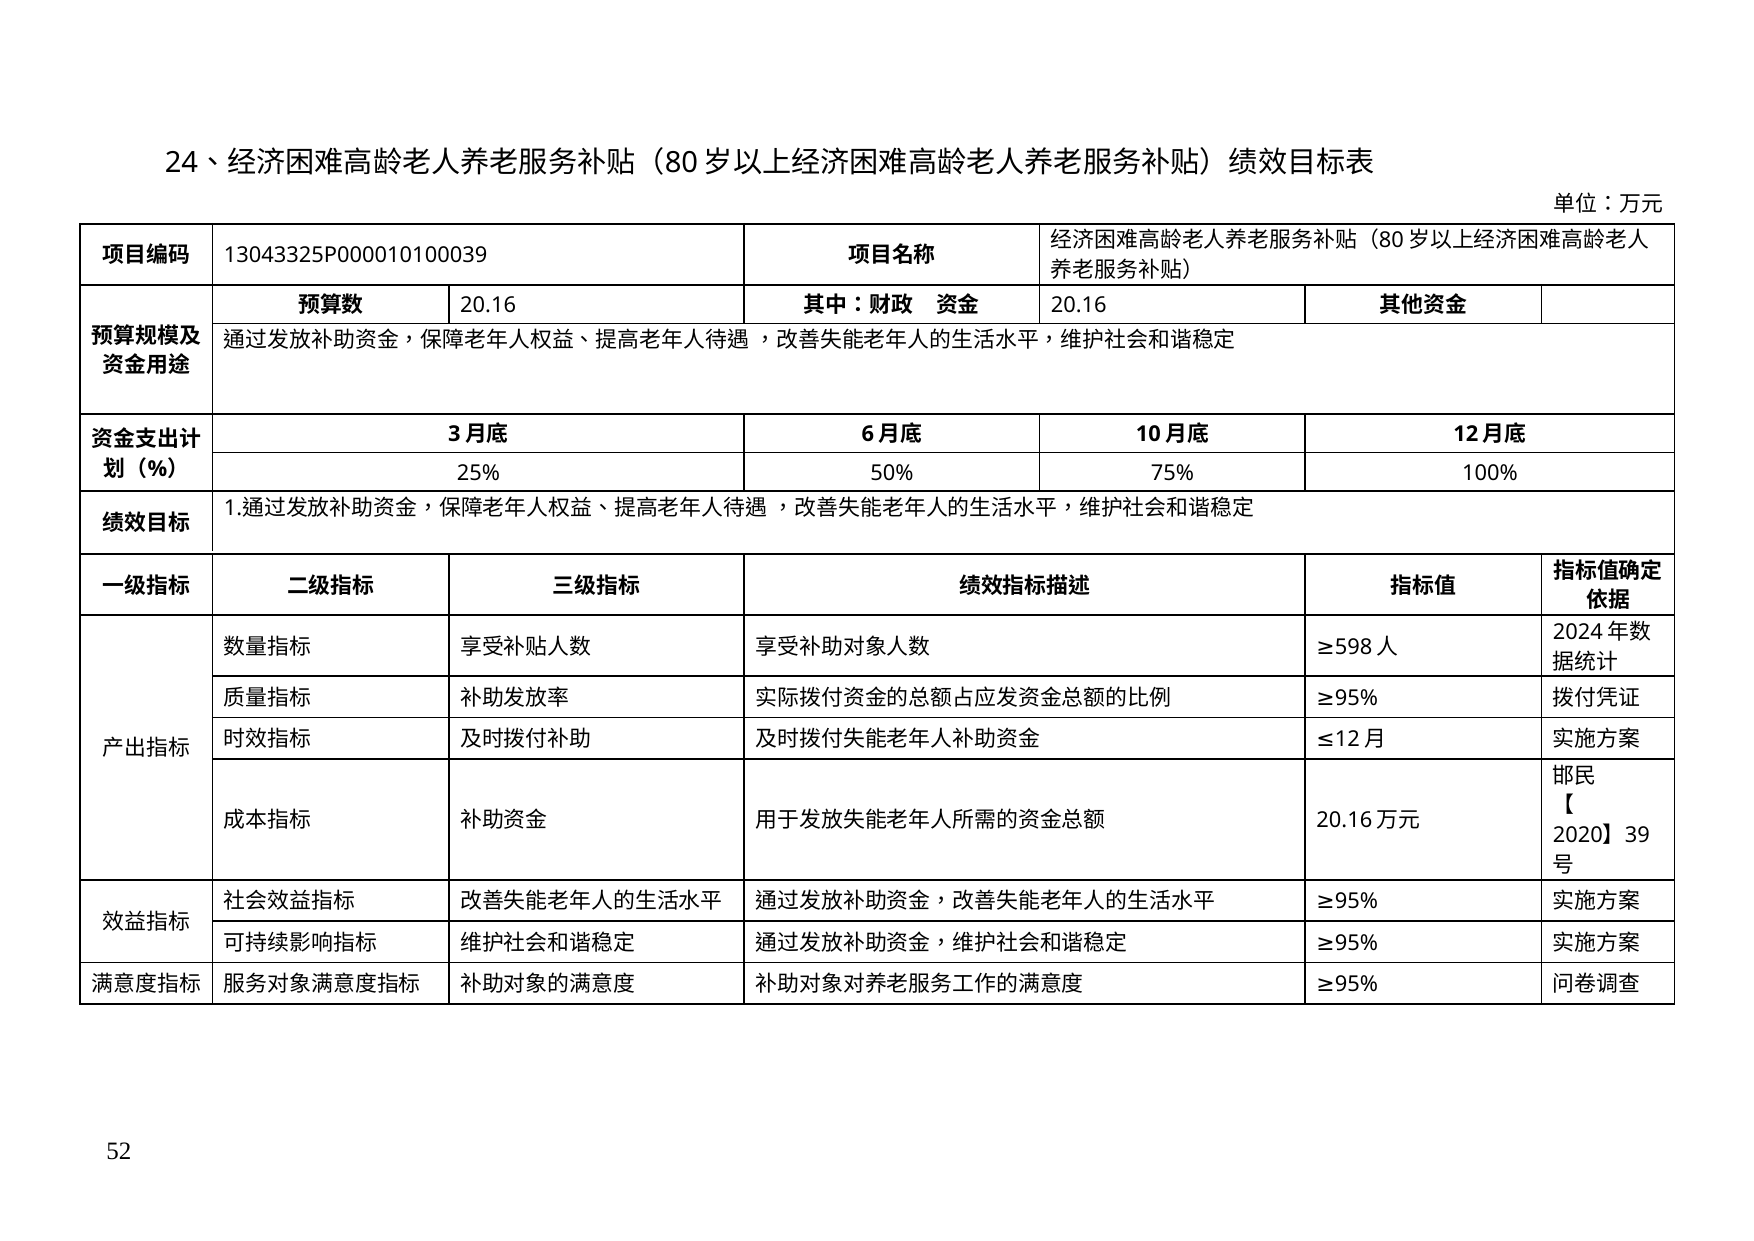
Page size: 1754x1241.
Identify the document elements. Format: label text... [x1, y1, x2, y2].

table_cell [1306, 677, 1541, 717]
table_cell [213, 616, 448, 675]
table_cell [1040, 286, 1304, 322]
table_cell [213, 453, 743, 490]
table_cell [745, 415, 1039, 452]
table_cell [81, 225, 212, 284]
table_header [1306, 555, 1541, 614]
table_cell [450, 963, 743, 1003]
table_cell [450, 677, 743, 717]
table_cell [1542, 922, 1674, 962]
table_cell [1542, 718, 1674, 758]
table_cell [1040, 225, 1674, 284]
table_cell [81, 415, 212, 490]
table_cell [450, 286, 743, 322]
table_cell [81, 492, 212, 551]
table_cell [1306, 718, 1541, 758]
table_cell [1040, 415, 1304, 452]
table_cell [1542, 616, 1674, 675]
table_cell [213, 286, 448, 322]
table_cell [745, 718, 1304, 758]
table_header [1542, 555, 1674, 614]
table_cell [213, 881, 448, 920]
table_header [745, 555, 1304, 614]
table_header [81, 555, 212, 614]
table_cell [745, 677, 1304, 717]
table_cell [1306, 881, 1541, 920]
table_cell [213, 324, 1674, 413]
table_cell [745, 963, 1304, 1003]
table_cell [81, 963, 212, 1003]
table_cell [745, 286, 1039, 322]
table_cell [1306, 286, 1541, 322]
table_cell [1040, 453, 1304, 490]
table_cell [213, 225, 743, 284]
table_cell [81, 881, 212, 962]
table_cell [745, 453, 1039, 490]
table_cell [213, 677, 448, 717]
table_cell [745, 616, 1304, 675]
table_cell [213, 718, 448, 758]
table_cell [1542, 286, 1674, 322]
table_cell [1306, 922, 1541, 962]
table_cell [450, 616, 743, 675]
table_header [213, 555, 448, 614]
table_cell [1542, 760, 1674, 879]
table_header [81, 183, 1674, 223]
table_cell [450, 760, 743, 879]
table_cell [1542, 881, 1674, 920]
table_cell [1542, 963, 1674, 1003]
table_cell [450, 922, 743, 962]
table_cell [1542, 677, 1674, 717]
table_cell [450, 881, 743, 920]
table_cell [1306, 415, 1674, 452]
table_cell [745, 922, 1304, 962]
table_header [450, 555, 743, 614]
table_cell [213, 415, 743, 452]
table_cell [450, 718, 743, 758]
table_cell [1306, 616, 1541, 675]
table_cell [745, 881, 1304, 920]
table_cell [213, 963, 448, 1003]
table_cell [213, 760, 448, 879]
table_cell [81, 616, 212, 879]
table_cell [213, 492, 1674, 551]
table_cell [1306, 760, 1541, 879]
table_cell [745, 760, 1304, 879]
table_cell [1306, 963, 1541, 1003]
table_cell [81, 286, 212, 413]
text 24、经济困难高龄老人养老服务补贴（80岁以上经济困难高龄老人养老服务补贴）绩效目标表 [106, 142, 1648, 181]
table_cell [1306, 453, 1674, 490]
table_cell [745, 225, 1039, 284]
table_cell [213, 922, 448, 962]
